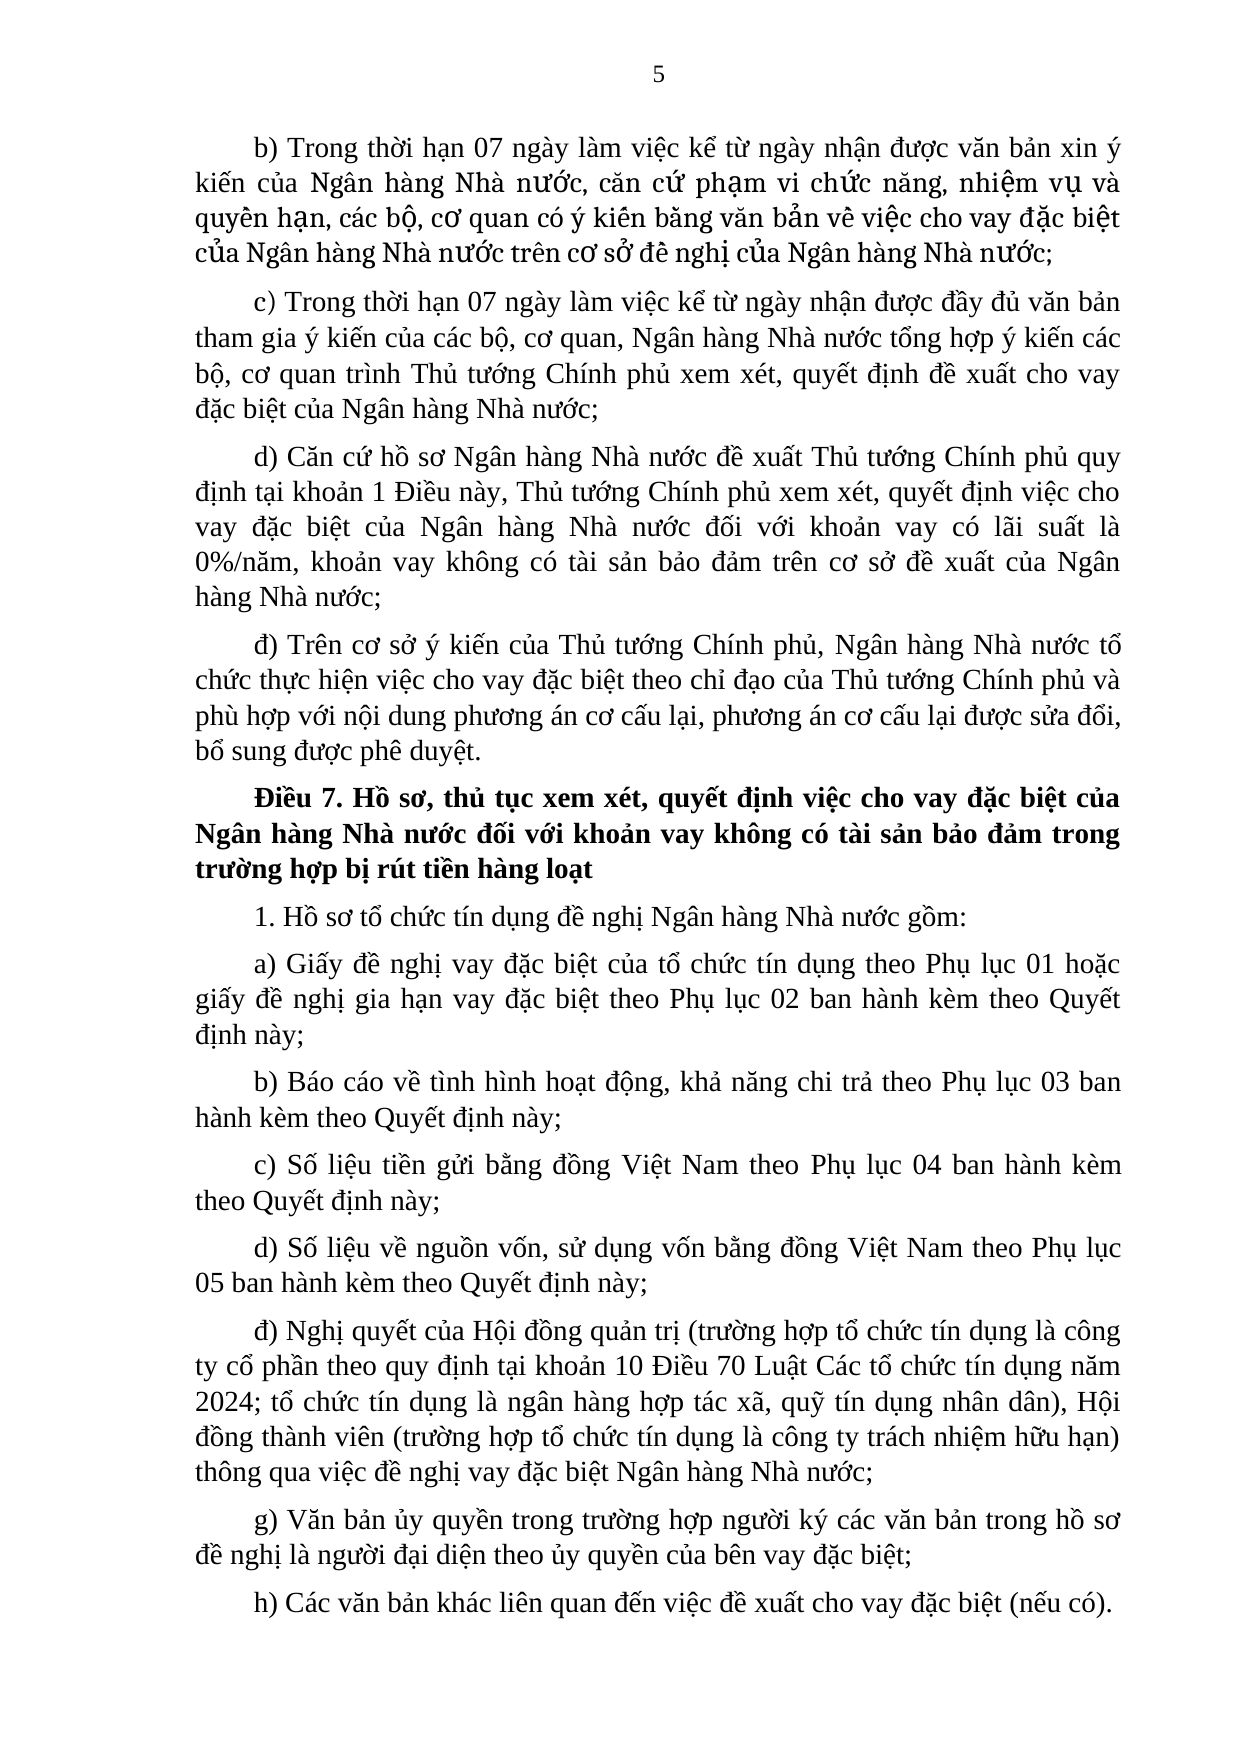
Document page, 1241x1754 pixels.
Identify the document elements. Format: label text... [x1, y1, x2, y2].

text c) Số liệu tiền gửi bằng đồng Việt Nam theo Phụ lục 04 ban hành kèm theo Quyết định này; [195, 1147, 1122, 1216]
text a) Giấy đề nghị vay đặc biệt của tổ chức tín dụng theo Phụ lục 01 hoặc giấy đề nghị gia hạn vay đặc biệt theo Phụ lục 02 ban hành kèm theo Quyết định này; [195, 946, 1122, 1050]
text đ) Nghị quyết của Hội đồng quản trị (trường hợp tổ chức tín dụng là công ty cổ phần theo quy định tại khoản 10 Điều 70 Luật Các tổ chức tín dụng năm 2024; tổ chức tín dụng là ngân hàng hợp tác xã, quỹ tín dụng nhân dân), Hội đồng thành viên (trường hợp tổ chức tín dụng là công ty trách nhiệm hữu hạn) thông qua việc đề nghị vay đặc biệt Ngân hàng Nhà nước; [195, 1313, 1122, 1488]
text Điều 7. Hồ sơ, thủ tục xem xét, quyết định việc cho vay đặc biệt của Ngân hàng Nhà nước đối với khoản vay không có tài sản bảo đảm trong trường hợp bị rút tiền hàng loạt [195, 781, 1122, 884]
text b) Trong thời hạn 07 ngày làm việc kể từ ngày nhận được văn bản xin ý kiến của Ngân hàng Nhà nước, căn cứ phạm vi chức năng, nhiệm vụ và quyền hạn, các bộ, cơ quan có ý kiến bằng văn bản về việc cho vay đặc biệt của Ngân hàng Nhà nước trên cơ sở đề nghị của Ngân hàng Nhà nước; [195, 130, 1122, 270]
text b) Báo cáo về tình hình hoạt động, khả năng chi trả theo Phụ lục 03 ban hành kèm theo Quyết định này; [195, 1064, 1122, 1133]
text g) Văn bản ủy quyền trong trường hợp người ký các văn bản trong hồ sơ đề nghị là người đại diện theo ủy quyền của bên vay đặc biệt; [195, 1502, 1122, 1571]
text đ) Trên cơ sở ý kiến của Thủ tướng Chính phủ, Ngân hàng Nhà nước tổ chức thực hiện việc cho vay đặc biệt theo chỉ đạo của Thủ tướng Chính phủ và phù hợp với nội dung phương án cơ cấu lại, phương án cơ cấu lại được sửa đổi, bổ sung được phê duyệt. [195, 627, 1122, 766]
text h) Các văn bản khác liên quan đến việc đề xuất cho vay đặc biệt (nếu có). [195, 1585, 1122, 1618]
text c) Trong thời hạn 07 ngày làm việc kể từ ngày nhận được đầy đủ văn bản tham gia ý kiến của các bộ, cơ quan, Ngân hàng Nhà nước tổng hợp ý kiến các bộ, cơ quan trình Thủ tướng Chính phủ xem xét, quyết định đề xuất cho vay đặc biệt của Ngân hàng Nhà nước; [195, 284, 1122, 424]
text d) Căn cứ hồ sơ Ngân hàng Nhà nước đề xuất Thủ tướng Chính phủ quy định tại khoản 1 Điều này, Thủ tướng Chính phủ xem xét, quyết định việc cho vay đặc biệt của Ngân hàng Nhà nước đối với khoản vay có lãi suất là 0%/năm, khoản vay không có tài sản bảo đảm trên cơ sở đề xuất của Ngân hàng Nhà nước; [195, 439, 1122, 613]
text d) Số liệu về nguồn vốn, sử dụng vốn bằng đồng Việt Nam theo Phụ lục 05 ban hành kèm theo Quyết định này; [195, 1230, 1122, 1299]
text 1. Hồ sơ tổ chức tín dụng đề nghị Ngân hàng Nhà nước gồm: [195, 899, 1122, 932]
